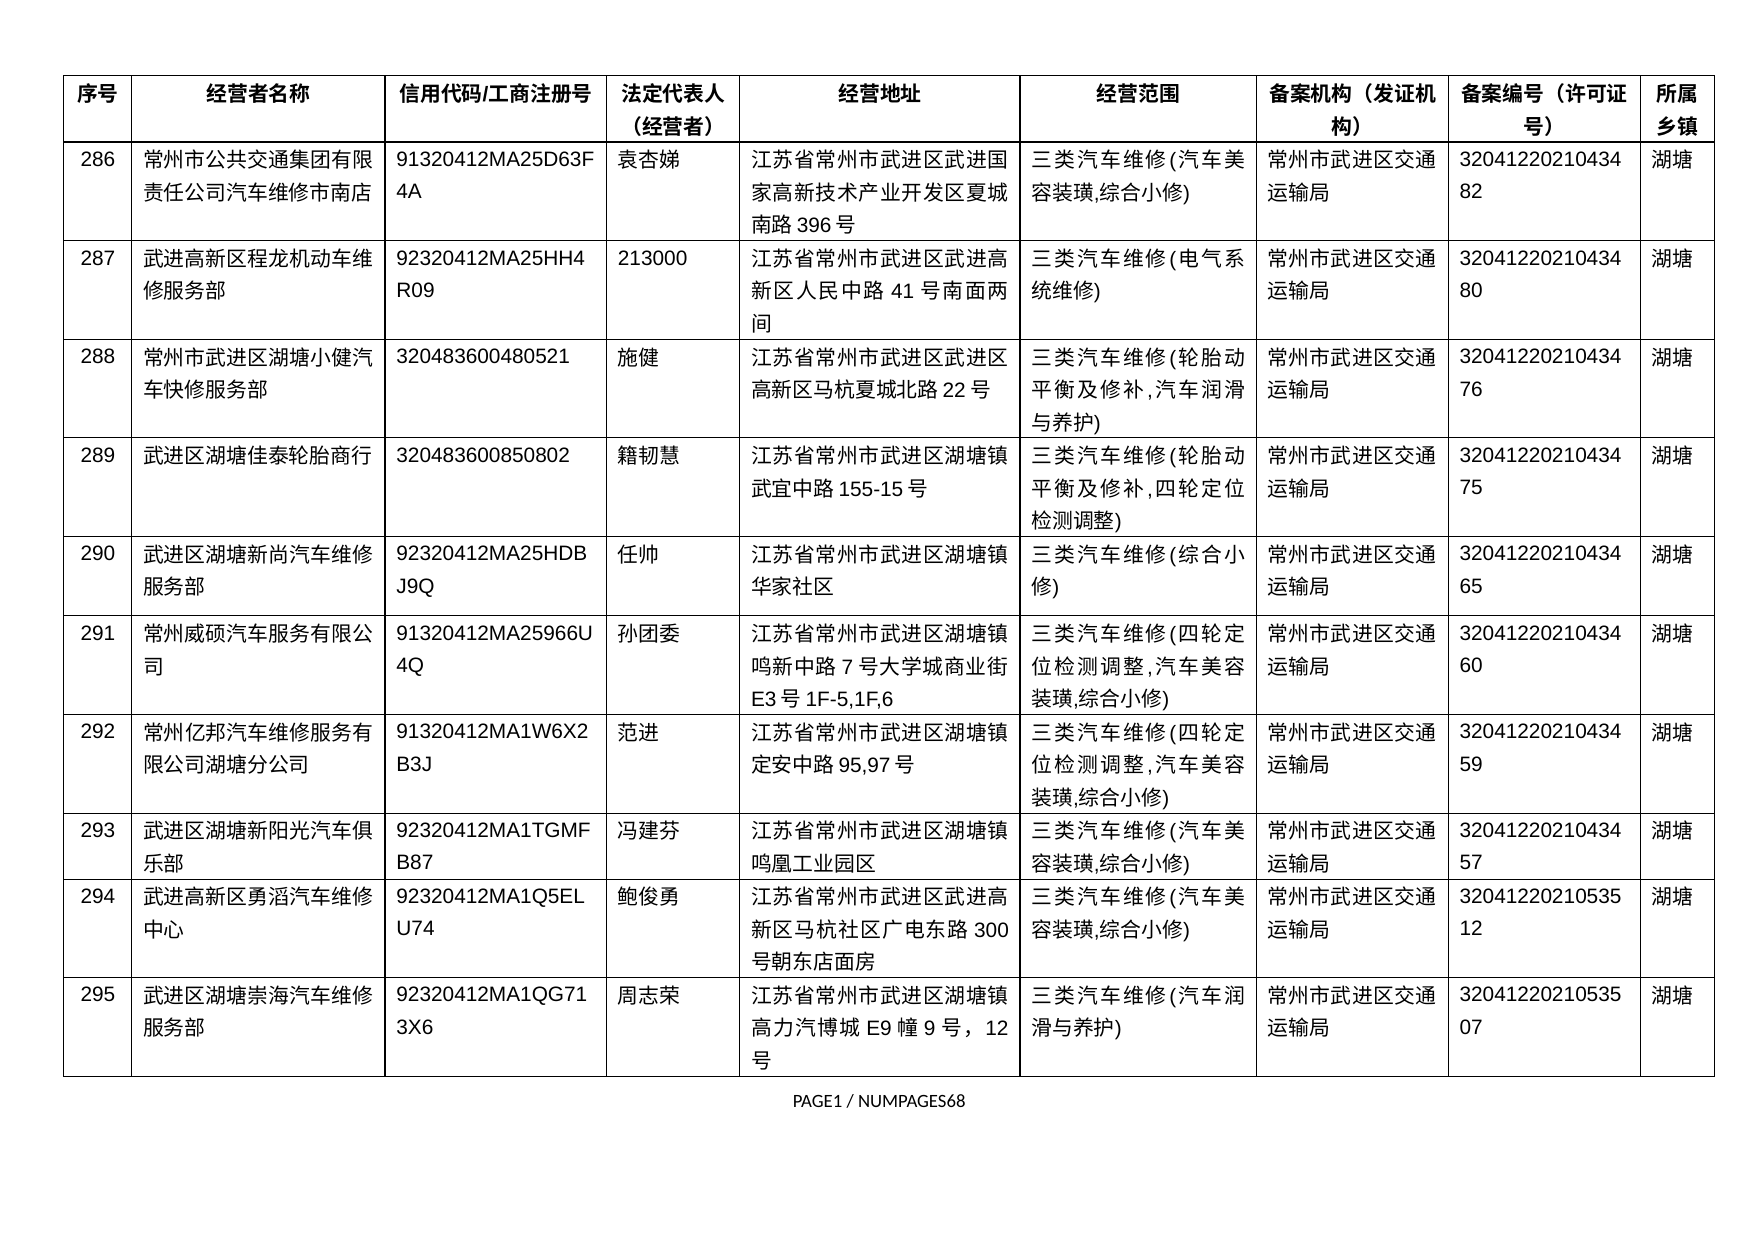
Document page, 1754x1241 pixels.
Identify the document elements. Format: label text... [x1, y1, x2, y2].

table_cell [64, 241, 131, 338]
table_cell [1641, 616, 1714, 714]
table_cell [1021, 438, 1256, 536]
table_header 信用代码/工商注册号 [386, 76, 606, 141]
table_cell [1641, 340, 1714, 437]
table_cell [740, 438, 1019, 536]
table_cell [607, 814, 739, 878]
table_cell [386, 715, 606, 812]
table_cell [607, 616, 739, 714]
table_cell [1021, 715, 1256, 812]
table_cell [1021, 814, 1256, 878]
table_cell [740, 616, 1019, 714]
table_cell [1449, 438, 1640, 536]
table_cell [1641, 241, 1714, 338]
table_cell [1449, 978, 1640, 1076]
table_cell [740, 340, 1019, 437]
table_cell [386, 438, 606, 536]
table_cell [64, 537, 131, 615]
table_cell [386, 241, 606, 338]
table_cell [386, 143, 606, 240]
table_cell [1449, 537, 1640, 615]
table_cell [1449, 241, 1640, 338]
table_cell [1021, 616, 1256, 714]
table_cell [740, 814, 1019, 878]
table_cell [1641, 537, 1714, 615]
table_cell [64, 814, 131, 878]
table_header 经营地址 [740, 76, 1019, 141]
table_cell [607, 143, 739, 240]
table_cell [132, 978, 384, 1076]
table_header 经营者名称 [132, 76, 384, 141]
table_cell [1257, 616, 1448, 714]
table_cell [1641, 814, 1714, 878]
table_header 序号 [64, 76, 131, 141]
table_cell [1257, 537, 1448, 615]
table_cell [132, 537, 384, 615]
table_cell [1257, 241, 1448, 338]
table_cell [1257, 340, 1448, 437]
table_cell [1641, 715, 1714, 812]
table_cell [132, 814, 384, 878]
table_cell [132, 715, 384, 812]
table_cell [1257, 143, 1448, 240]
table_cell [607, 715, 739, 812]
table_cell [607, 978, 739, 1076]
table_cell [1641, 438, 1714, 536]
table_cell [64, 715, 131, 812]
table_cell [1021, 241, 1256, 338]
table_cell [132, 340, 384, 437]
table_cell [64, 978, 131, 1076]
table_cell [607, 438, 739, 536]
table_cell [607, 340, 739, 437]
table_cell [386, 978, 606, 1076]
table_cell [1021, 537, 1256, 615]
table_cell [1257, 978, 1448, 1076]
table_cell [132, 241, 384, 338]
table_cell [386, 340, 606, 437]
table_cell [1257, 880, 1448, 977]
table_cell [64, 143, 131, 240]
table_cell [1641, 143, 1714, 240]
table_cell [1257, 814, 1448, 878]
table_header 备案机构（发证机构） [1257, 76, 1448, 141]
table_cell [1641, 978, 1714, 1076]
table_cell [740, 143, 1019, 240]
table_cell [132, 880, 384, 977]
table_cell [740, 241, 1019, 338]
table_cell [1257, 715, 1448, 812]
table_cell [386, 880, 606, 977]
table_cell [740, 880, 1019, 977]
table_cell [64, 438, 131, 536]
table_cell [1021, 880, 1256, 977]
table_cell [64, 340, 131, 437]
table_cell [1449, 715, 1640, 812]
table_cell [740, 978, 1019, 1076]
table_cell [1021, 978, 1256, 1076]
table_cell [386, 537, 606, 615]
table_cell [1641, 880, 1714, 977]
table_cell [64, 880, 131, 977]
table_header 所属乡镇 [1641, 76, 1714, 141]
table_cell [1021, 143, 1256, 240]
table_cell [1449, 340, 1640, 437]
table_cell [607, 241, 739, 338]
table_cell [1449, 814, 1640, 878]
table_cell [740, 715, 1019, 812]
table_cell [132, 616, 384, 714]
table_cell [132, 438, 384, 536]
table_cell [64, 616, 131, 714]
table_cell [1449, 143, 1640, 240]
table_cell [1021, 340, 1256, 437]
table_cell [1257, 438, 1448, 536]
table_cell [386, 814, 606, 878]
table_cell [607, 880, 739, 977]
table_header 经营范围 [1021, 76, 1256, 141]
table_header 备案编号（许可证号） [1449, 76, 1640, 141]
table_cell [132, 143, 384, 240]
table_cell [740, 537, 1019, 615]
table_header 法定代表人（经营者） [607, 76, 739, 141]
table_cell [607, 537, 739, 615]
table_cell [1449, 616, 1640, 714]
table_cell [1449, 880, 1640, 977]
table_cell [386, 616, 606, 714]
